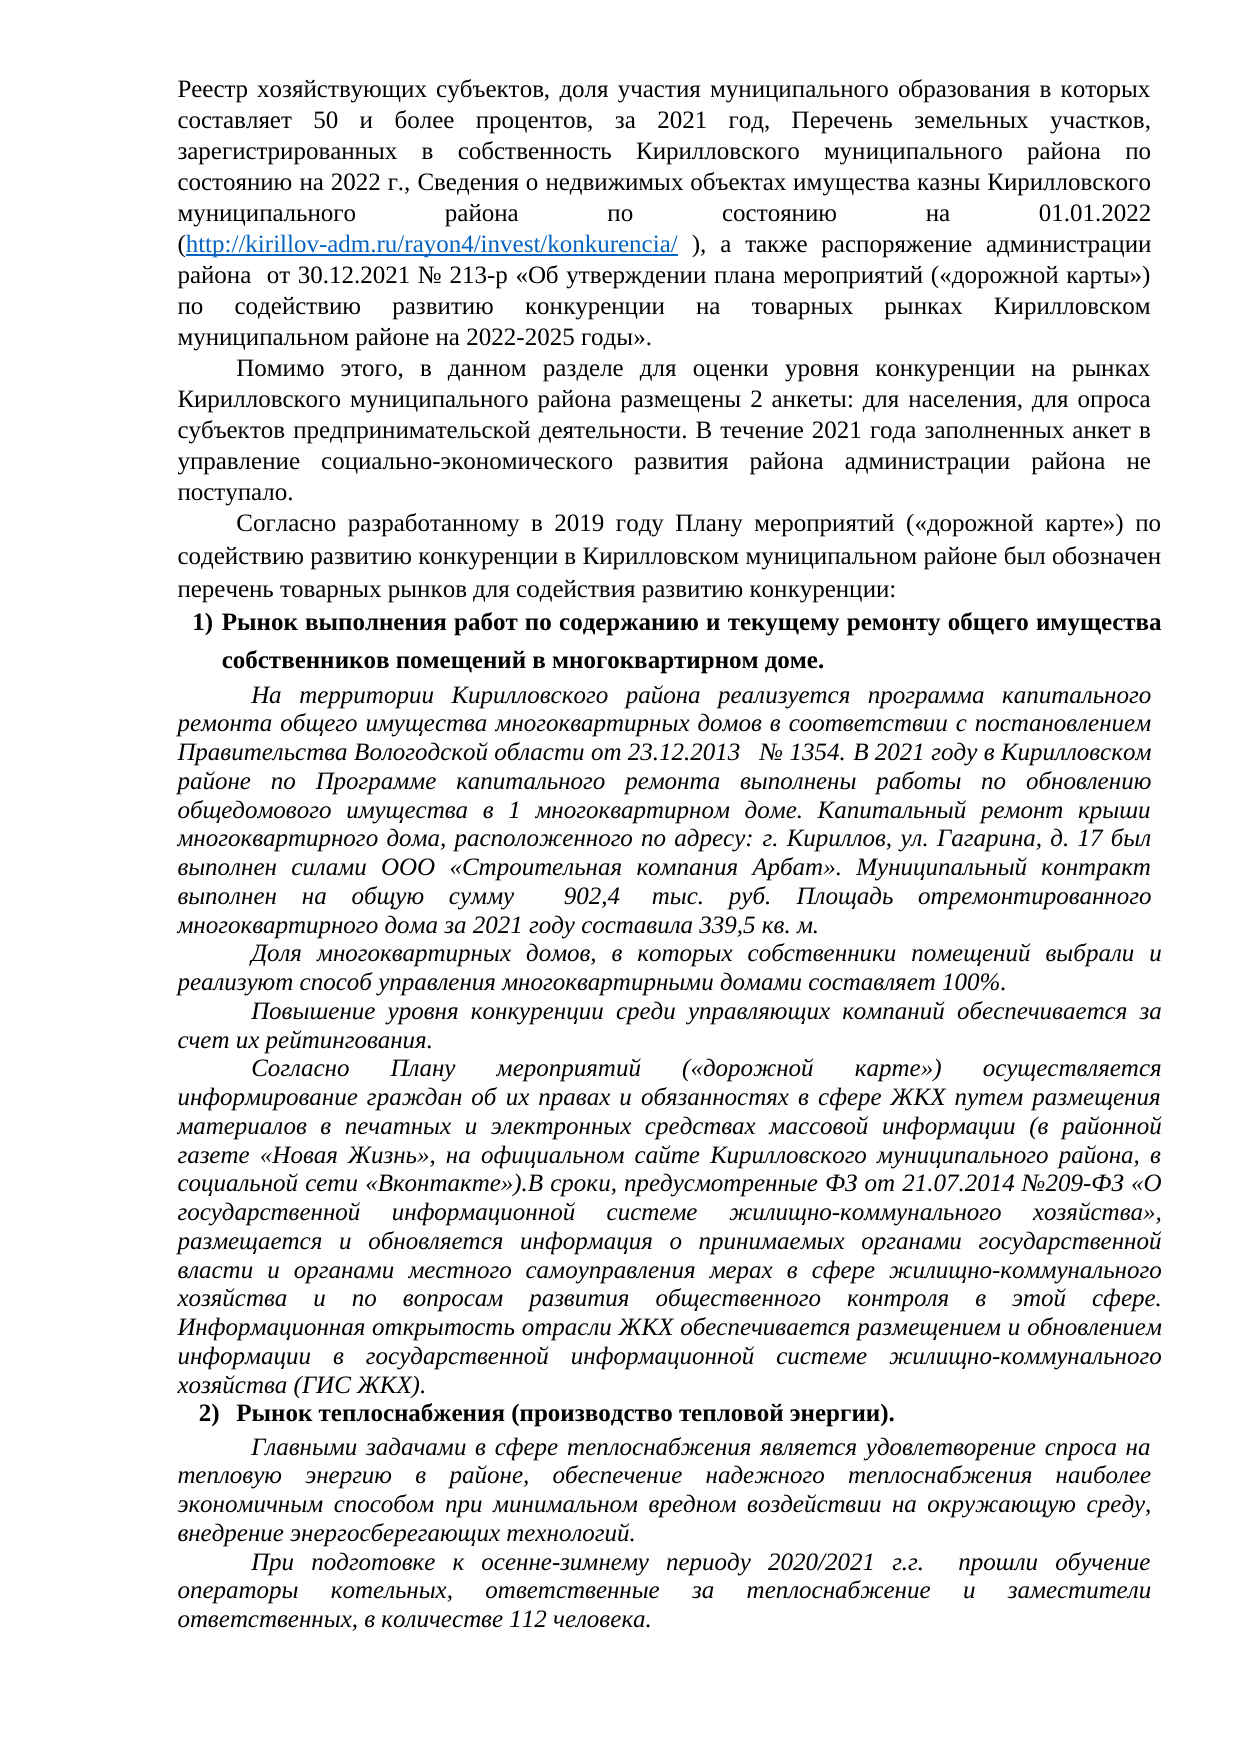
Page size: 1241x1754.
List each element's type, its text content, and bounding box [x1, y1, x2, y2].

text Повышение уровня конкуренции среди управляющих компаний обеспечивается за счет их рейтингования. [177, 996, 1162, 1053]
text При подготовке к осенне-зимнему периоду 2020/2021 г.г. прошли обучение операторы котельных, ответственные за теплоснабжение и заместители ответственных, в количестве 112 человека. [177, 1547, 1152, 1633]
text Согласно разработанному в 2019 году Плану мероприятий («дорожной карте») по содействию развитию конкуренции в Кирилловском муниципальном районе был обозначен перечень товарных рынков для содействия развитию конкуренции: [177, 508, 1162, 603]
text Помимо этого, в данном разделе для оценки уровня конкуренции на рынках Кирилловского муниципального района размещены 2 анкеты: для населения, для опроса субъектов предпринимательской деятельности. В течение 2021 года заполненных анкет в управление социально-экономического развития района администрации района не поступало. [177, 353, 1152, 506]
list Рынок выполнения работ по содержанию и текущему ремонту общего имущества собственников помещений в многоквартирном доме. [192, 607, 1162, 675]
text На территории Кирилловского района реализуется программа капитального ремонта общего имущества многоквартирных домов в соответствии с постановлением Правительства Вологодской области от 23.12.2013 № 1354. В 2021 году в Кирилловском районе по Программе капитального ремонта выполнены работы по обновлению общедомового имущества в 1 многоквартирном доме. Капитальный ремонт крыши многоквартирного дома, расположенного по адресу: г. Кириллов, ул. Гагарина, д. 17 был выполнен силами ООО «Строительная компания Арбат». Муниципальный контракт выполнен на общую сумму 902,4 тыс. руб. Площадь отремонтированного многоквартирного дома за 2021 году составила 339,5 кв. м. [177, 680, 1152, 938]
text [177, 74, 1152, 351]
text Согласно Плану мероприятий («дорожной карте») осуществляется информирование граждан об их правах и обязанностях в сфере ЖКХ путем размещения материалов в печатных и электронных средствах массовой информации (в районной газете «Новая Жизнь», на официальном сайте Кирилловского муниципального района, в социальной сети «Вконтакте»).В сроки, предусмотренные ФЗ от 21.07.2014 №209-ФЗ «О государственной информационной системе жилищно-коммунального хозяйства», размещается и обновляется информация о принимаемых органами государственной власти и органами местного самоуправления мерах в сфере жилищно-коммунального хозяйства и по вопросам развития общественного контроля в этой сфере. Информационная открытость отрасли ЖКХ обеспечивается размещением и обновлением информации в государственной информационной системе жилищно-коммунального хозяйства (ГИС ЖКХ). [177, 1053, 1162, 1398]
text Доля многоквартирных домов, в которых собственники помещений выбрали и реализуют способ управления многоквартирными домами составляет 100%. [177, 938, 1162, 996]
text Главными задачами в сфере теплоснабжения является удовлетворение спроса на тепловую энергию в районе, обеспечение надежного теплоснабжения наиболее экономичным способом при минимальном вредном воздействии на окружающую среду, внедрение энергосберегающих технологий. [177, 1432, 1152, 1547]
list Рынок теплоснабжения (производство тепловой энергии). [199, 1398, 1162, 1427]
